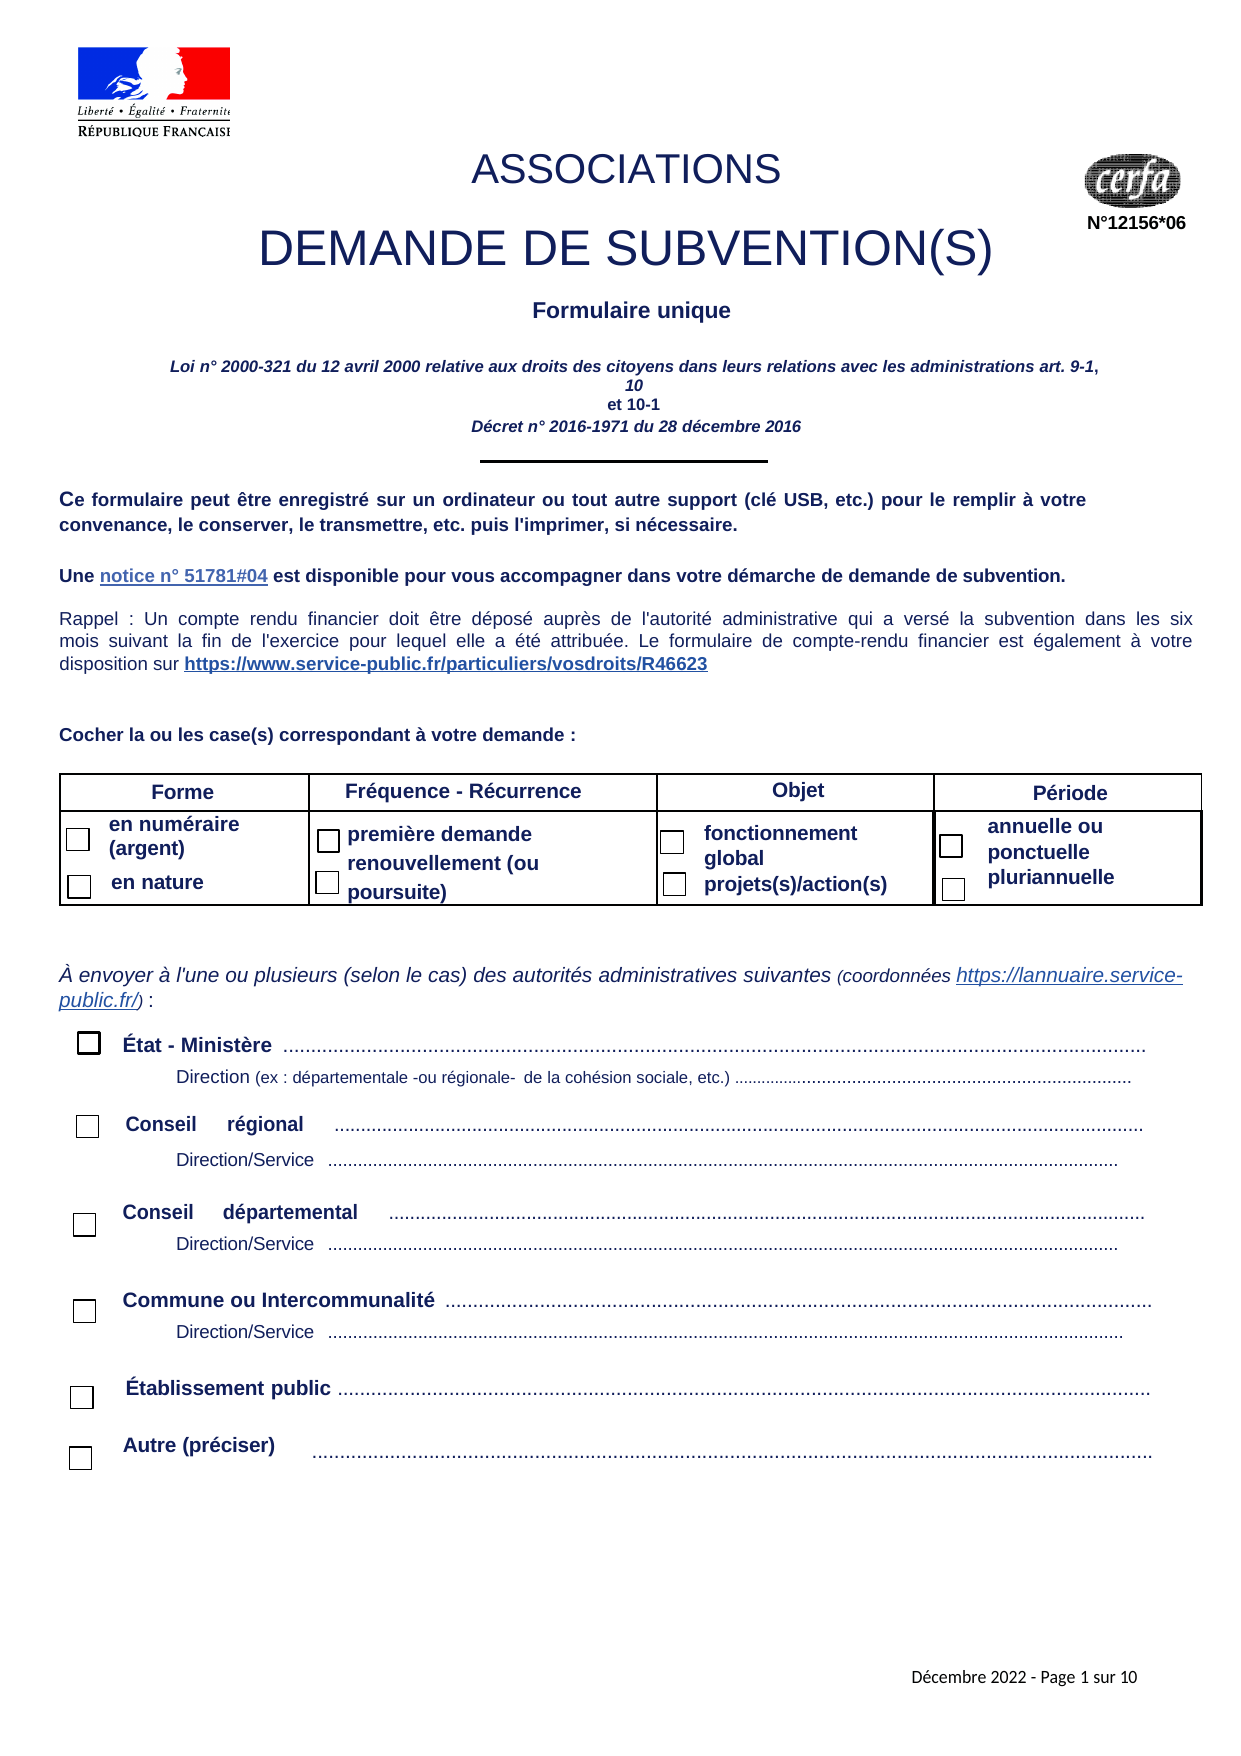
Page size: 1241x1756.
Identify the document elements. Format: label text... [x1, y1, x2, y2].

text Une notice n° 51781#04 est disponible pour vous accompagner dans votre démarche de demande de subvention. [59, 565, 1223, 587]
text Direction (ex : départementale -ou régionale- de la cohésion sociale, etc.) ................................................................................. [176, 1066, 1223, 1087]
table_header Objet [658, 775, 933, 810]
text Rappel : Un compte rendu financier doit être déposé auprès de l'autorité administrative qui a versé la subvention dans les six mois suivant la fin de l'exercice pour lequel elle a été attribuée. Le formulaire de compte-rendu financier est également à votre disposition sur https://www.service-public.fr/particuliers/vosdroits/R46623 [59, 608, 1194, 674]
text Cocher la ou les case(s) correspondant à votre demande : [59, 723, 1223, 745]
text Décembre 2022 - Page 1 sur 10 [25, 1665, 1137, 1688]
table_cell fonctionnement global projets(s)/action(s) [658, 812, 932, 904]
table_cell annuelle ou ponctuelle pluriannuelle [936, 812, 1200, 904]
text et 10-1 [164, 396, 1103, 414]
title DEMANDE DE SUBVENTION(S) [256, 218, 996, 276]
text Conseil départemental ............................................................................................................................................... [122, 1200, 1223, 1224]
table_header Fréquence - Récurrence [310, 775, 656, 810]
text Autre (préciser) ....................................................................................................................................................... [123, 1433, 1223, 1463]
text ASSOCIATIONS [256, 144, 996, 192]
text Loi n° 2000-321 du 12 avril 2000 relative aux droits des citoyens dans leurs relations avec les administrations art. 9-1, 10 [165, 358, 1103, 396]
text Commune ou Intercommunalité ............................................................................................................................... [122, 1288, 1223, 1312]
text Établissement public .................................................................................................................................................. [125, 1375, 1223, 1399]
table_cell première demande renouvellement (ou poursuite) [310, 812, 656, 904]
text Formulaire unique [532, 297, 1000, 324]
text Direction/Service .............................................................................................................................................................. [176, 1148, 1223, 1170]
table_cell en numéraire (argent) en nature [61, 812, 308, 904]
picture [77, 47, 230, 137]
text Décret n° 2016-1971 du 28 décembre 2016 [165, 417, 1107, 436]
text Conseil régional ......................................................................................................................................................... [125, 1112, 1223, 1136]
text À envoyer à l'une ou plusieurs (selon le cas) des autorités administratives suivantes (coordonnées https://lannuaire.service- public.fr/) : [59, 963, 1184, 1012]
table_header Forme [61, 775, 308, 810]
text N°12156*06 [1087, 212, 1223, 233]
text Ce formulaire peut être enregistré sur un ordinateur ou tout autre support (clé USB, etc.) pour le remplir à votre convenance, le conserver, le transmettre, etc. puis l'imprimer, si nécessaire. [59, 486, 1184, 536]
text État - Ministère ........................................................................................................................................................... [122, 1033, 1223, 1057]
table_header Période [935, 775, 1201, 810]
text Direction/Service .............................................................................................................................................................. [176, 1233, 1223, 1254]
text Direction/Service ............................................................................................................................................................... [176, 1321, 1223, 1343]
picture [1084, 154, 1181, 208]
